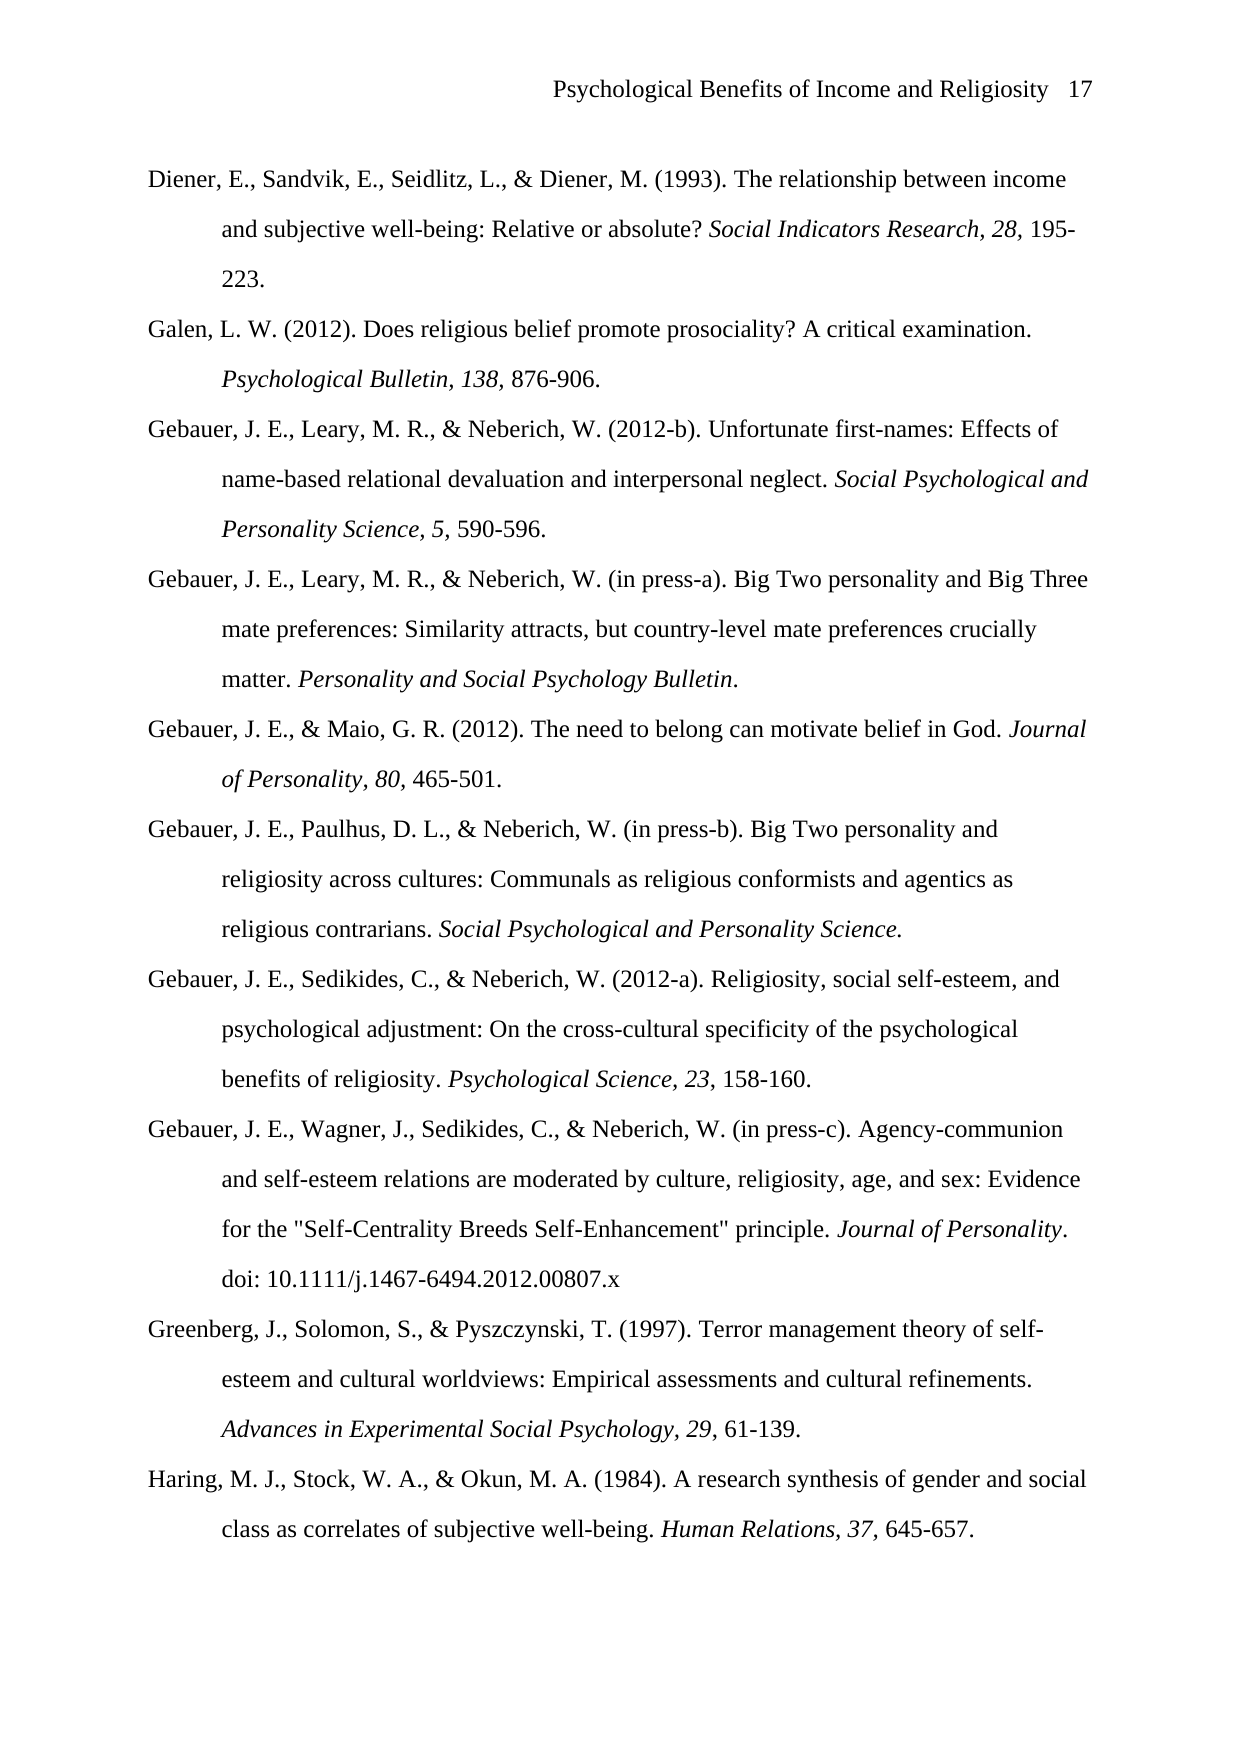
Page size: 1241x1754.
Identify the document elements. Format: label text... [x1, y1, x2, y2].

text Galen, L. W. (2012). Does religious belief promote prosociality? A critical examination. Psychological Bulletin, 138, 876-906. [148, 298, 1093, 398]
text Gebauer, J. E., Paulhus, D. L., & Neberich, W. (in press-b). Big Two personality and religiosity across cultures: Communals as religious conformists and agentics as religious contrarians. Social Psychological and Personality Science. [148, 798, 1093, 948]
text Gebauer, J. E., Sedikides, C., & Neberich, W. (2012-a). Religiosity, social self-esteem, and psychological adjustment: On the cross-cultural specificity of the psychological benefits of religiosity. Psychological Science, 23, 158-160. [148, 948, 1093, 1098]
text Gebauer, J. E., Leary, M. R., & Neberich, W. (in press-a). Big Two personality and Big Three mate preferences: Similarity attracts, but country-level mate preferences crucially matter. Personality and Social Psychology Bulletin. [148, 548, 1093, 698]
text Gebauer, J. E., Wagner, J., Sedikides, C., & Neberich, W. (in press-c). Agency-communion and self-esteem relations are moderated by culture, religiosity, age, and sex: Evidence for the "Self-Centrality Breeds Self-Enhancement" principle. Journal of Personality. doi: 10.1111/j.1467-6494.2012.00807.x [148, 1098, 1093, 1298]
text Haring, M. J., Stock, W. A., & Okun, M. A. (1984). A research synthesis of gender and social class as correlates of subjective well-being. Human Relations, 37, 645-657. [148, 1448, 1093, 1548]
text Gebauer, J. E., & Maio, G. R. (2012). The need to belong can motivate belief in God. Journal of Personality, 80, 465-501. [148, 698, 1093, 798]
text Diener, E., Sandvik, E., Seidlitz, L., & Diener, M. (1993). The relationship between income and subjective well-being: Relative or absolute? Social Indicators Research, 28, 195-223. [148, 148, 1093, 298]
text Gebauer, J. E., Leary, M. R., & Neberich, W. (2012-b). Unfortunate first-names: Effects of name-based relational devaluation and interpersonal neglect. Social Psychological and Personality Science, 5, 590-596. [148, 398, 1093, 548]
text Greenberg, J., Solomon, S., & Pyszczynski, T. (1997). Terror management theory of self-esteem and cultural worldviews: Empirical assessments and cultural refinements. Advances in Experimental Social Psychology, 29, 61-139. [148, 1298, 1093, 1448]
